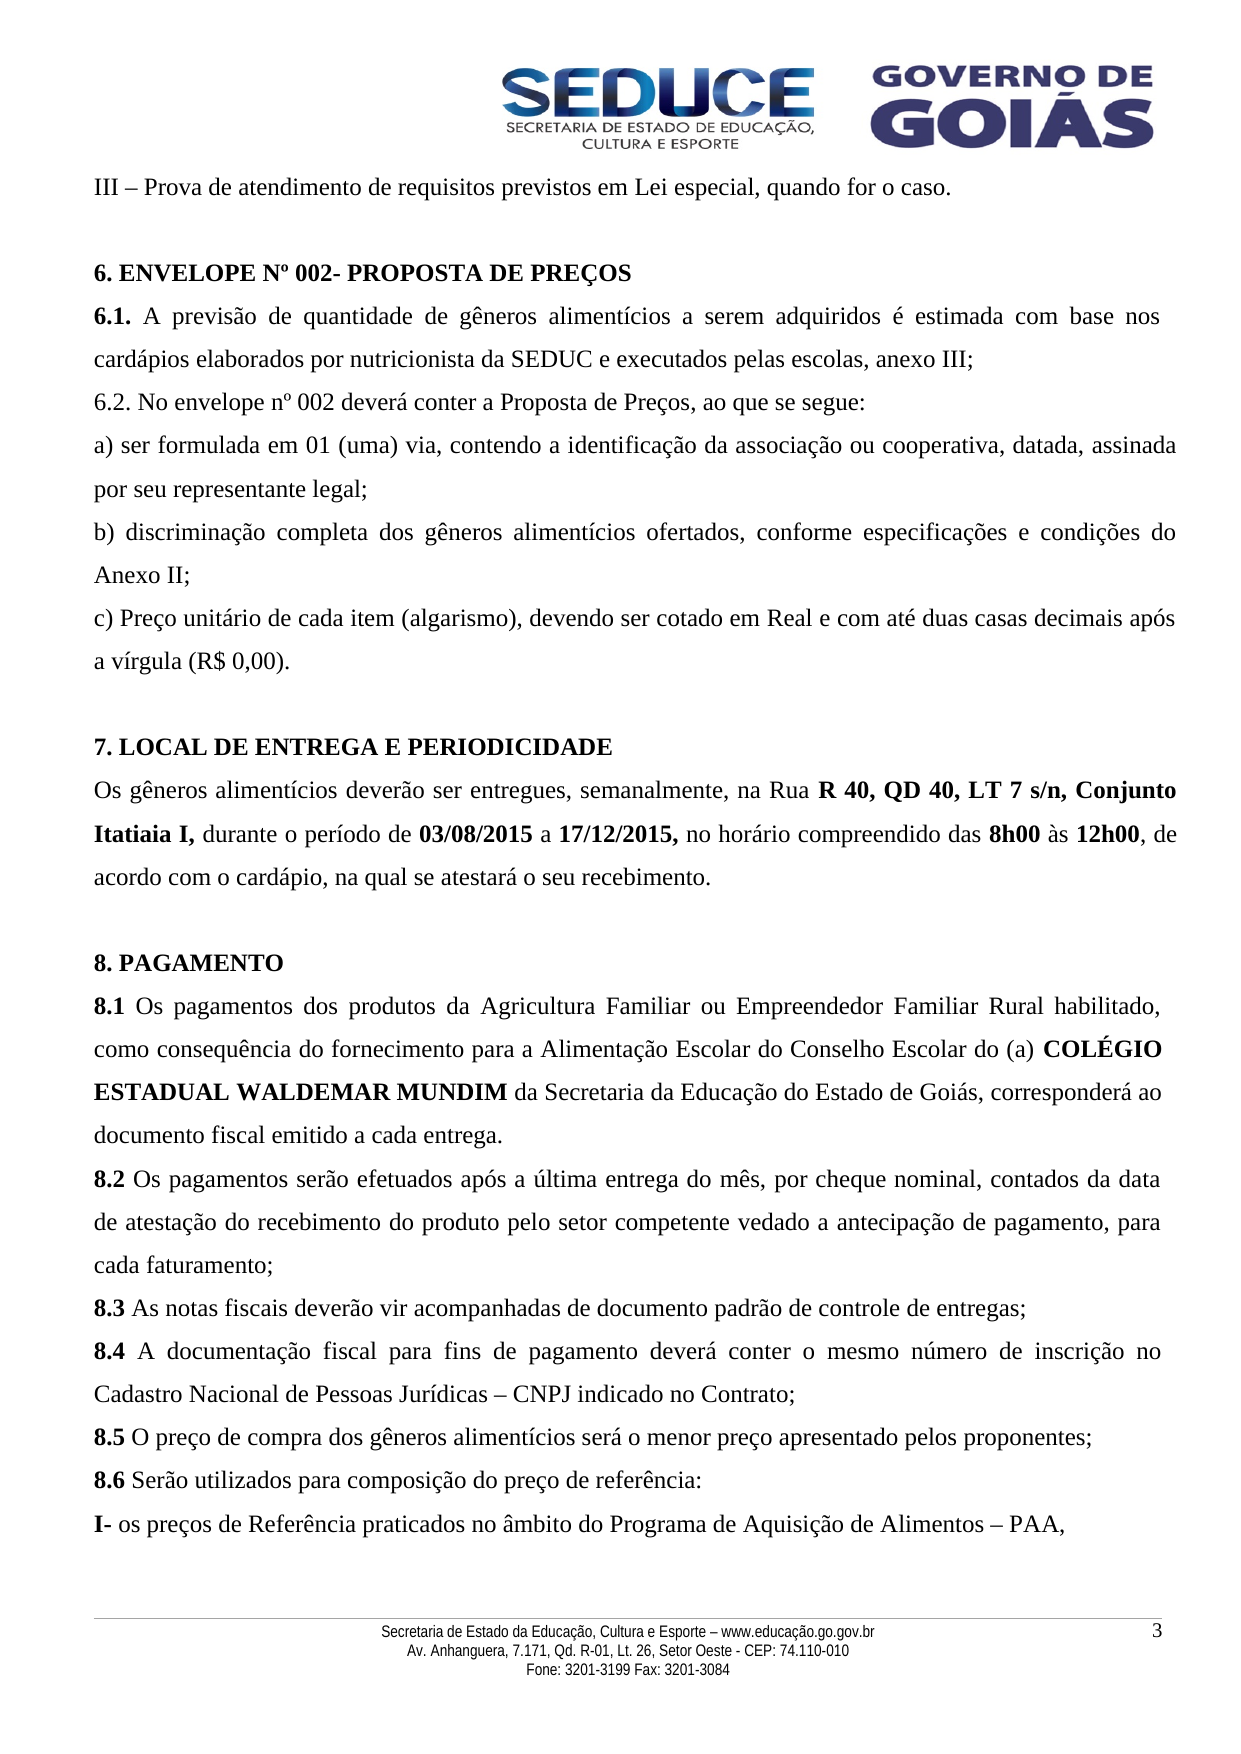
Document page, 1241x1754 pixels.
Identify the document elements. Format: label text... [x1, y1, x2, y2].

text 7. LOCAL DE ENTREGA E PERIODICIDADE [94, 732, 1177, 761]
text III – Prova de atendimento de requisitos previstos em Lei especial, quando for o caso. [94, 172, 1162, 201]
text 8.1 Os pagamentos dos produtos da Agricultura Familiar ou Empreendedor Familiar Rural habilitado, como consequência do fornecimento para a Alimentação Escolar do Conselho Escolar do (a) COLÉGIO ESTADUAL WALDEMAR MUNDIM da Secretaria da Educação do Estado de Goiás, corresponderá ao documento fiscal emitido a cada entrega. [94, 991, 1162, 1149]
text I- os preços de Referência praticados no âmbito do Programa de Aquisição de Alimentos – PAA, [94, 1509, 1162, 1537]
text c) Preço unitário de cada item (algarismo), devendo ser cotado em Real e com até duas casas decimais após a vírgula (R$ 0,00). [94, 603, 1177, 675]
text b) discriminação completa dos gêneros alimentícios ofertados, conforme especificações e condições do Anexo II; [94, 517, 1177, 589]
picture [501, 59, 1163, 158]
text 8.5 O preço de compra dos gêneros alimentícios será o menor preço apresentado pelos proponentes; [94, 1422, 1162, 1451]
text 6.1. A previsão de quantidade de gêneros alimentícios a serem adquiridos é estimada com base nos cardápios elaborados por nutricionista da SEDUC e executados pelas escolas, anexo III; [94, 301, 1162, 373]
text 6.2. No envelope nº 002 deverá conter a Proposta de Preços, ao que se segue: [94, 387, 1177, 416]
text documentação fiscal para fins de pagamento deverá conter o mesmo número de inscrição no Cadastro Nacional de Pessoas Jurídicas – CNPJ indicado no Contrato; [94, 1336, 1162, 1408]
text 8.6 Serão utilizados para composição do preço de referência: [94, 1466, 1162, 1494]
text 6. ENVELOPE Nº 002- PROPOSTA DE PREÇOS [94, 258, 1162, 287]
text 8.3 As notas fiscais deverão vir acompanhadas de documento padrão de controle de entregas; [94, 1293, 1162, 1322]
text 8. PAGAMENTO [94, 948, 1177, 977]
text Os gêneros alimentícios deverão ser entregues, semanalmente, na Rua R 40, QD 40, LT 7 s/n, Conjunto Itatiaia I, durante o período de 03/08/2015 a 17/12/2015, no horário compreendido das 8h00 às 12h00, de acordo com o cardápio, na qual se atestará o seu recebimento. [94, 776, 1177, 891]
text a) ser formulada em 01 (uma) via, contendo a identificação da associação ou cooperativa, datada, assinada por seu representante legal; [94, 431, 1177, 502]
text 8.2 Os pagamentos serão efetuados após a última entrega do mês, por cheque nominal, contados da data de atestação do recebimento do produto pelo setor competente vedado a antecipação de pagamento, para cada faturamento; [94, 1164, 1162, 1279]
